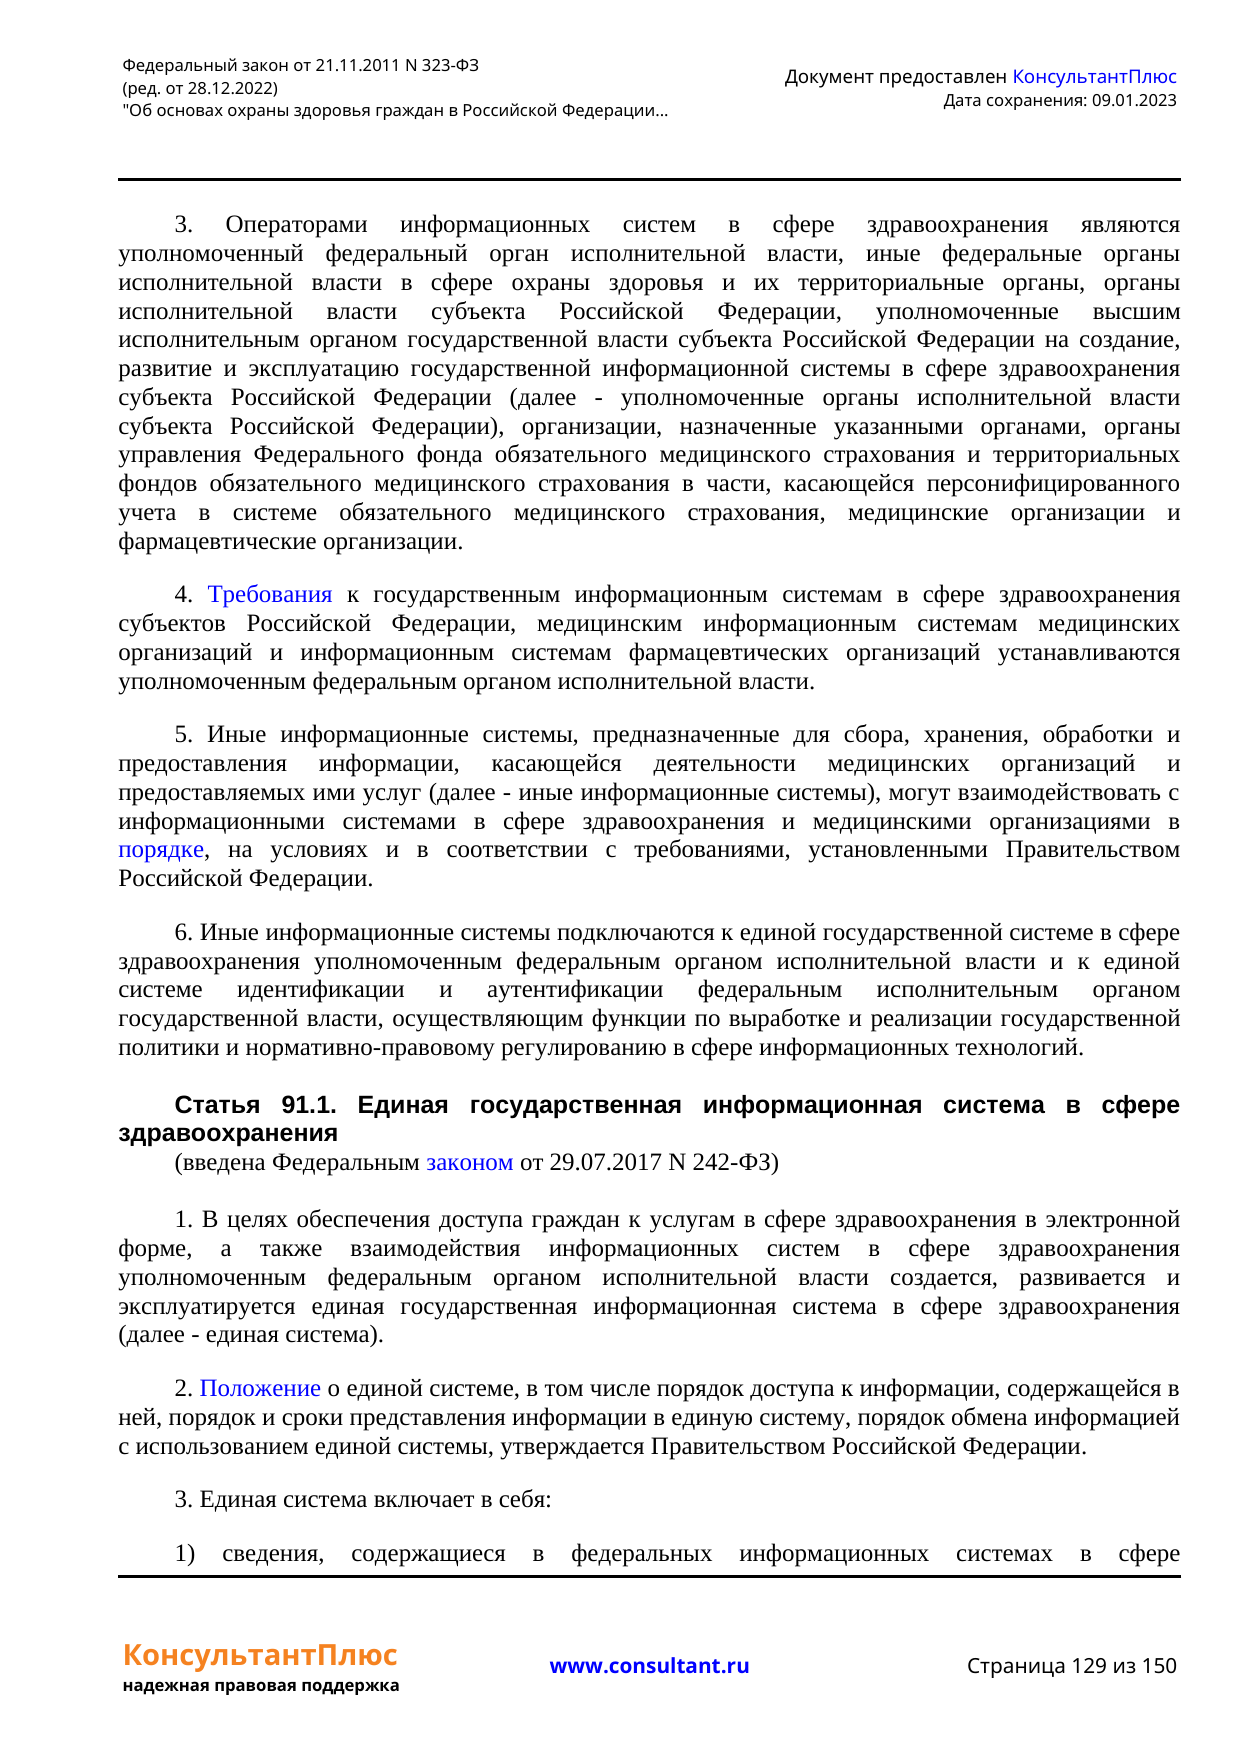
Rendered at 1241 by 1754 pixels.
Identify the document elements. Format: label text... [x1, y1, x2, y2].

text 4. Требования к государственным информационным системам в сфере здравоохранения субъектов Российской Федерации, медицинским информационным системам медицинских организаций и информационным системам фармацевтических организаций устанавливаются уполномоченным федеральным органом исполнительной власти. [118, 579, 1181, 694]
text 3. Операторами информационных систем в сфере здравоохранения являются уполномоченный федеральный орган исполнительной власти, иные федеральные органы исполнительной власти в сфере охраны здоровья и их территориальные органы, органы исполнительной власти субъекта Российской Федерации, уполномоченные высшим исполнительным органом государственной власти субъекта Российской Федерации на создание, развитие и эксплуатацию государственной информационной системы в сфере здравоохранения субъекта Российской Федерации (далее - уполномоченные органы исполнительной власти субъекта Российской Федерации), организации, назначенные указанными органами, органы управления Федерального фонда обязательного медицинского страхования и территориальных фондов обязательного медицинского страхования в части, касающейся персонифицированного учета в системе обязательного медицинского страхования, медицинские организации и фармацевтические организации. [118, 209, 1181, 554]
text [118, 1538, 1181, 1567]
text 3. Единая система включает в себя: [118, 1484, 1181, 1513]
text 2. Положение о единой системе, в том числе порядок доступа к информации, содержащейся в ней, порядок и сроки представления информации в единую систему, порядок обмена информацией с использованием единой системы, утверждается Правительством Российской Федерации. [118, 1373, 1181, 1459]
text (введена Федеральным законом от 29.07.2017 N 242-ФЗ) [118, 1147, 1181, 1176]
text 6. Иные информационные системы подключаются к единой государственной системе в сфере здравоохранения уполномоченным федеральным органом исполнительной власти и к единой системе идентификации и аутентификации федеральным исполнительным органом государственной власти, осуществляющим функции по выработке и реализации государственной политики и нормативно-правовому регулированию в сфере информационных технологий. [118, 917, 1181, 1061]
text 1. В целях обеспечения доступа граждан к услугам в сфере здравоохранения в электронной форме, а также взаимодействия информационных систем в сфере здравоохранения уполномоченным федеральным органом исполнительной власти создается, развивается и эксплуатируется единая государственная информационная система в сфере здравоохранения (далее - единая система). [118, 1204, 1181, 1348]
title Статья 91.1. Единая государственная информационная система в сфере здравоохранения [118, 1089, 1181, 1147]
text 5. Иные информационные системы, предназначенные для сбора, хранения, обработки и предоставления информации, касающейся деятельности медицинских организаций и предоставляемых ими услуг (далее - иные информационные системы), могут взаимодействовать с информационными системами в сфере здравоохранения и медицинскими организациями в порядке, на условиях и в соответствии с требованиями, установленными Правительством Российской Федерации. [118, 719, 1181, 892]
